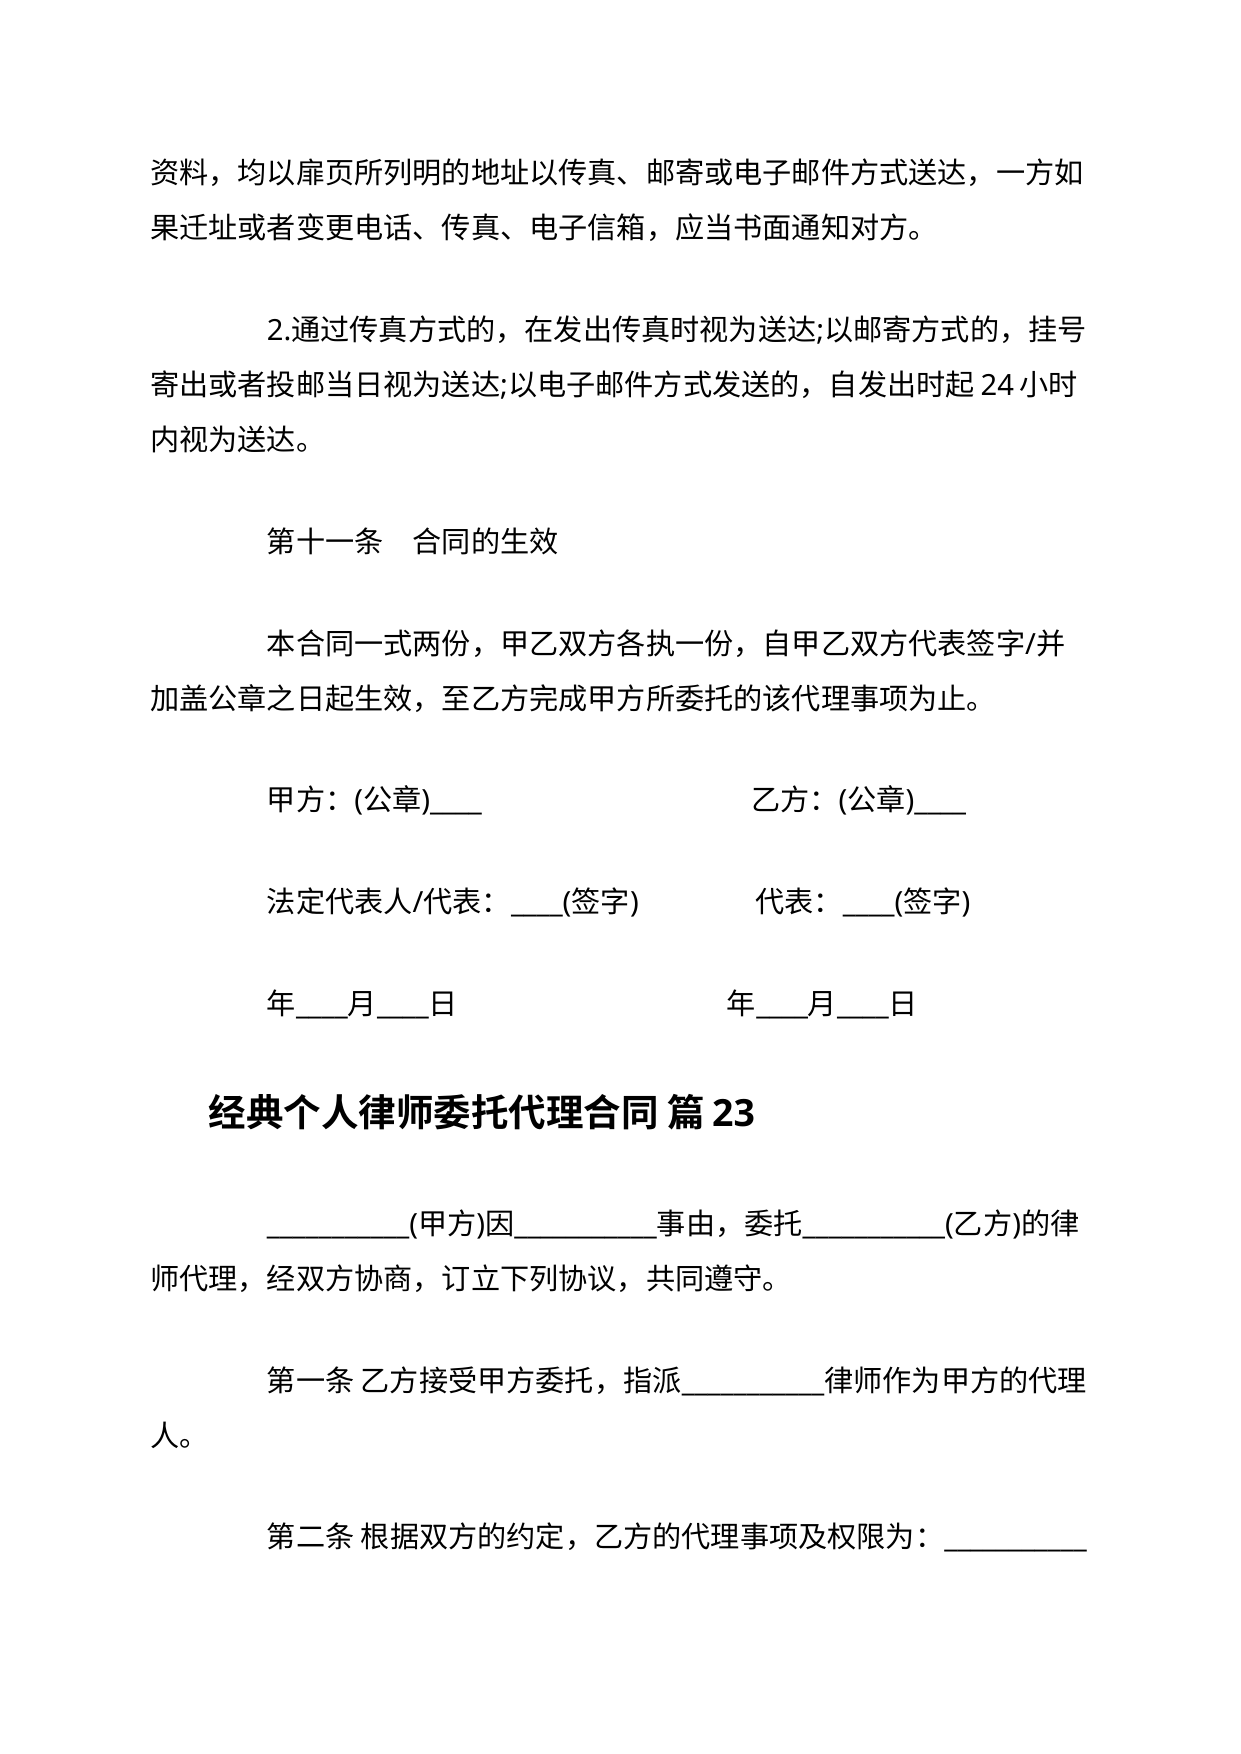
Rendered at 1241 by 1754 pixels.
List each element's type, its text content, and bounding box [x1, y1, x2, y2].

text 经典个人律师委托代理合同 篇23 [150, 1083, 1090, 1137]
text 甲方：(公章)____ 乙方：(公章)____ [150, 777, 1090, 819]
text 本合同一式两份，甲乙双方各执一份，自甲乙双方代表签字/并加盖公章之日起生效，至乙方完成甲方所委托的该代理事项为止。 [150, 620, 1090, 717]
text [150, 1514, 1090, 1556]
text 年____月____日 年____月____日 [150, 981, 1090, 1023]
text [150, 150, 1090, 247]
text ___________(甲方)因___________事由，委托___________(乙方)的律师代理，经双方协商，订立下列协议，共同遵守。 [150, 1201, 1090, 1298]
text 2.通过传真方式的，在发出传真时视为送达;以邮寄方式的，挂号寄出或者投邮当日视为送达;以电子邮件方式发送的，自发出时起24小时内视为送达。 [150, 307, 1090, 459]
text 法定代表人/代表：____(签字) 代表：____(签字) [150, 879, 1090, 921]
text 第十一条 合同的生效 [150, 518, 1090, 561]
text 第一条 乙方接受甲方委托，指派___________律师作为甲方的代理人。 [150, 1357, 1090, 1454]
